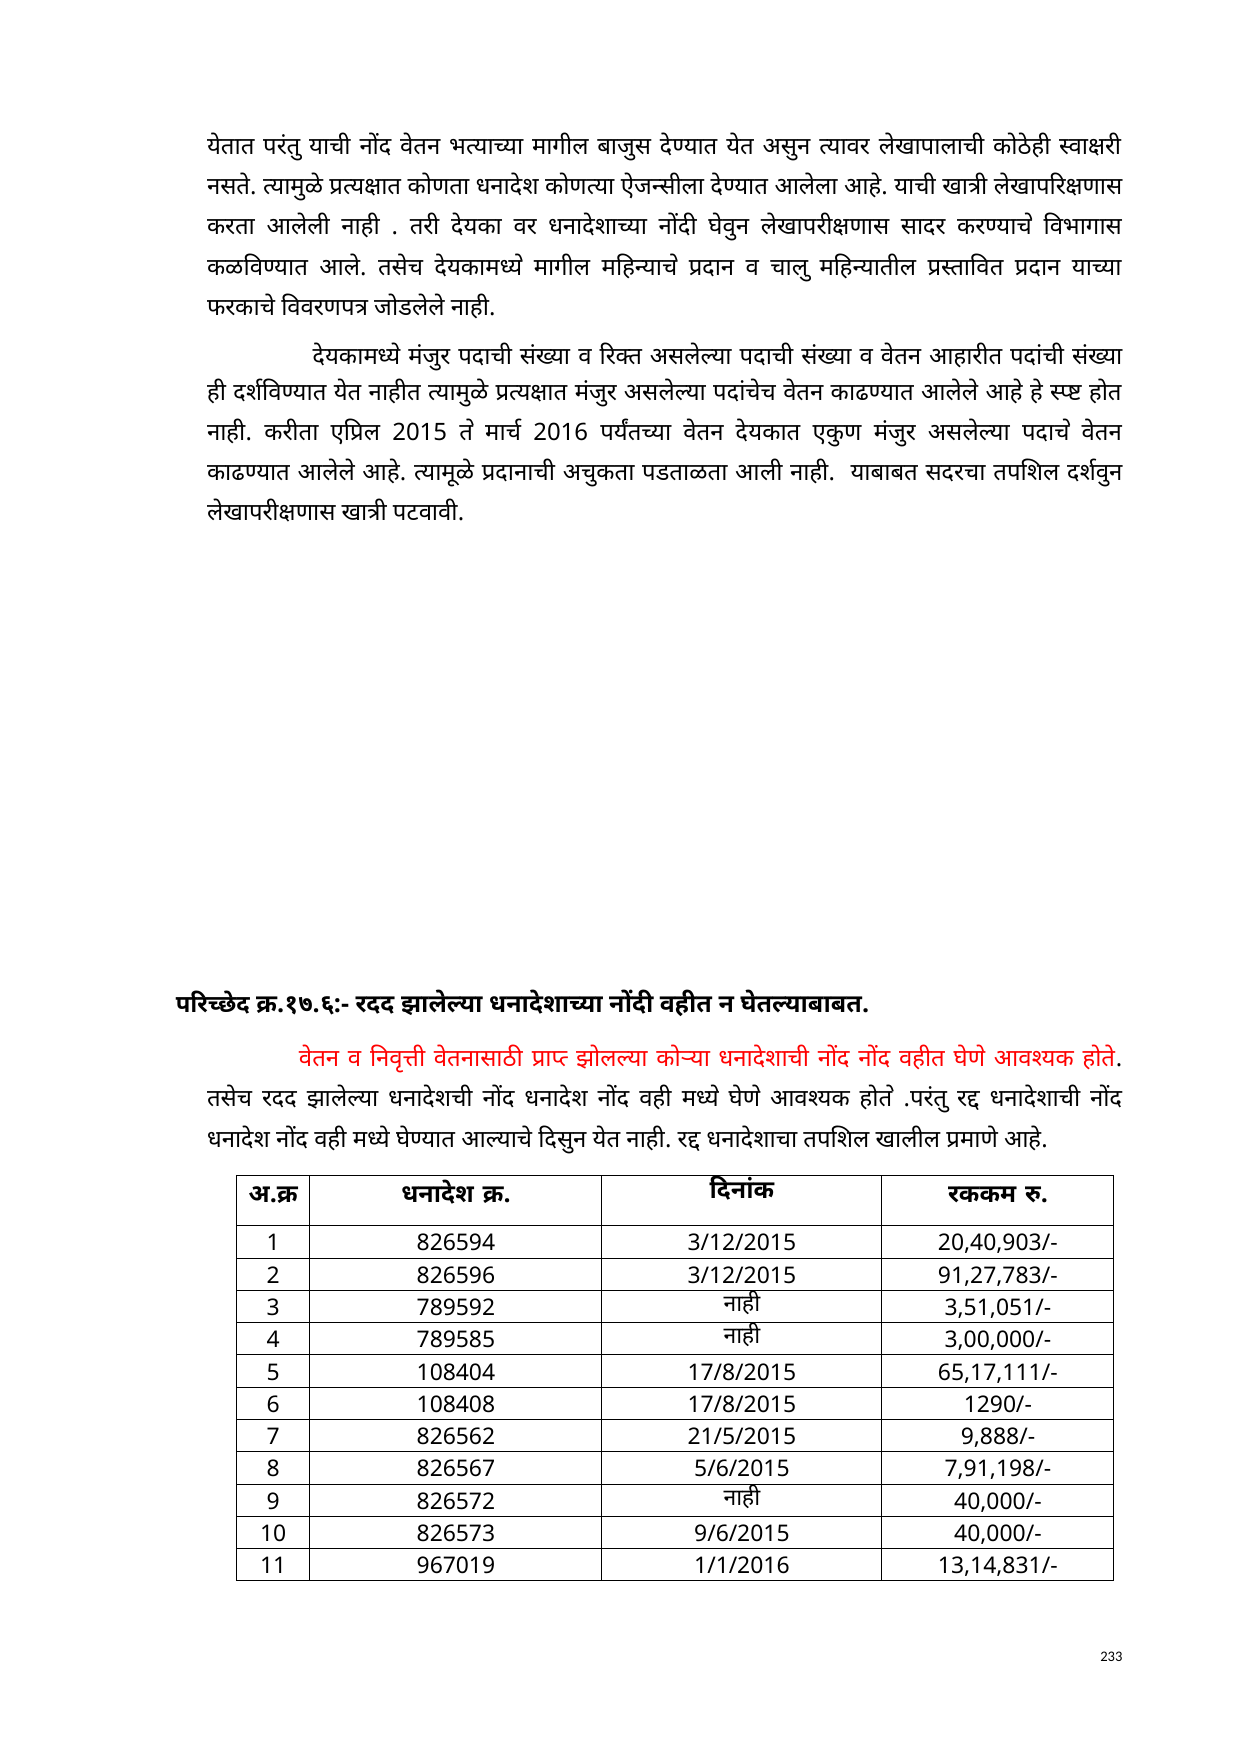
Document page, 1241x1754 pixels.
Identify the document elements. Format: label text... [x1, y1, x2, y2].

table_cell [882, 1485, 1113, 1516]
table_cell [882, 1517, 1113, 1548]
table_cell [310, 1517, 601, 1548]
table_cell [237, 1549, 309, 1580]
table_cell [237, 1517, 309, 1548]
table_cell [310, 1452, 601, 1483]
text परिच्छेद क्र.१७.६:- रदद झालेल्या धनादेशाच्या नोंदी वहीत न घेतल्याबाबत. [162, 986, 1122, 1022]
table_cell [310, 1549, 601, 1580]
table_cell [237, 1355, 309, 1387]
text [207, 133, 1122, 325]
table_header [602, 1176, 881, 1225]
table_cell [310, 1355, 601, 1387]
text वेतन व निवृत्ती वेतनासाठी प्राप्त्‍ झोलल्या कोऱ्या धनादेशाची नोंद नोंद वहीत घेणे आवश्यक होते. तसेच रदद झालेल्या धनादेशची नोंद धनादेश नोंद वही मध्ये घेणे आवश्यक होते .परंतु रद्द धनादेशाची नोंद धनादेश नोंद वही मध्ये घेण्यात आल्याचे दिसुन येत नाही. रद्द धनादेशाचा तपशिल खालील प्रमाणे आहे. [207, 1041, 1122, 1157]
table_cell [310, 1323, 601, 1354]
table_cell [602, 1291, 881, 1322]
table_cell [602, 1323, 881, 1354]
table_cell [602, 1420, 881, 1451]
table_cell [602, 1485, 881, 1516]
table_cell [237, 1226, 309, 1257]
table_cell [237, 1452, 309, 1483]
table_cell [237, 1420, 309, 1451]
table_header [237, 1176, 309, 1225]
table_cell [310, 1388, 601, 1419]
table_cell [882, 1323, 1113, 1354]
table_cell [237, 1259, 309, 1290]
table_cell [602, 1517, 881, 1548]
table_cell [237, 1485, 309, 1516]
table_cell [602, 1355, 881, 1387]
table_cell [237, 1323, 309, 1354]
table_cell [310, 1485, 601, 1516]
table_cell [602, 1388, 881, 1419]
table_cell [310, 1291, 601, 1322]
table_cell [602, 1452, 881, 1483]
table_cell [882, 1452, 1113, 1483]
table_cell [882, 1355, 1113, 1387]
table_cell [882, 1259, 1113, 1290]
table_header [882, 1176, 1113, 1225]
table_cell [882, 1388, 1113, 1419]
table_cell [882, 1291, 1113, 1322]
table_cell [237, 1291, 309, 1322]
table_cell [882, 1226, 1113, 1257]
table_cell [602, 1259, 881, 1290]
text देयकामध्ये मंजुर पदाची संख्या व रिक्त असलेल्या पदाची संख्या व वेतन आहारीत पदांची संख्या ही दर्शविण्यात येत नाहीत त्यामुळे प्रत्यक्षात मंजुर असलेल्या पदांचेच वेतन काढण्यात आलेले आहे हे स्प्‍ष्ट होत नाही. करीता एप्रिल 2015 ते मार्च 2016 पर्यंतच्या वेतन देयकात एकुण मंजुर असलेल्या पदाचे वेतन काढण्यात आलेले आहे. त्यामूळे प्रदानाची अचुकता पडताळता आली नाही. याबाबत सदरचा तपशिल दर्शवुन लेखापरीक्षणास खात्री पटवावी. [207, 343, 1122, 531]
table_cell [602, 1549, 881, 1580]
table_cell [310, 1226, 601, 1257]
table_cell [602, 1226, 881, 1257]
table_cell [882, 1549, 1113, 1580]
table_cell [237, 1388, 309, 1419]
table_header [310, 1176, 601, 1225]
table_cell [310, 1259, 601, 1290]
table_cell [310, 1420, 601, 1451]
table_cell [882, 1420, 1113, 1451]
